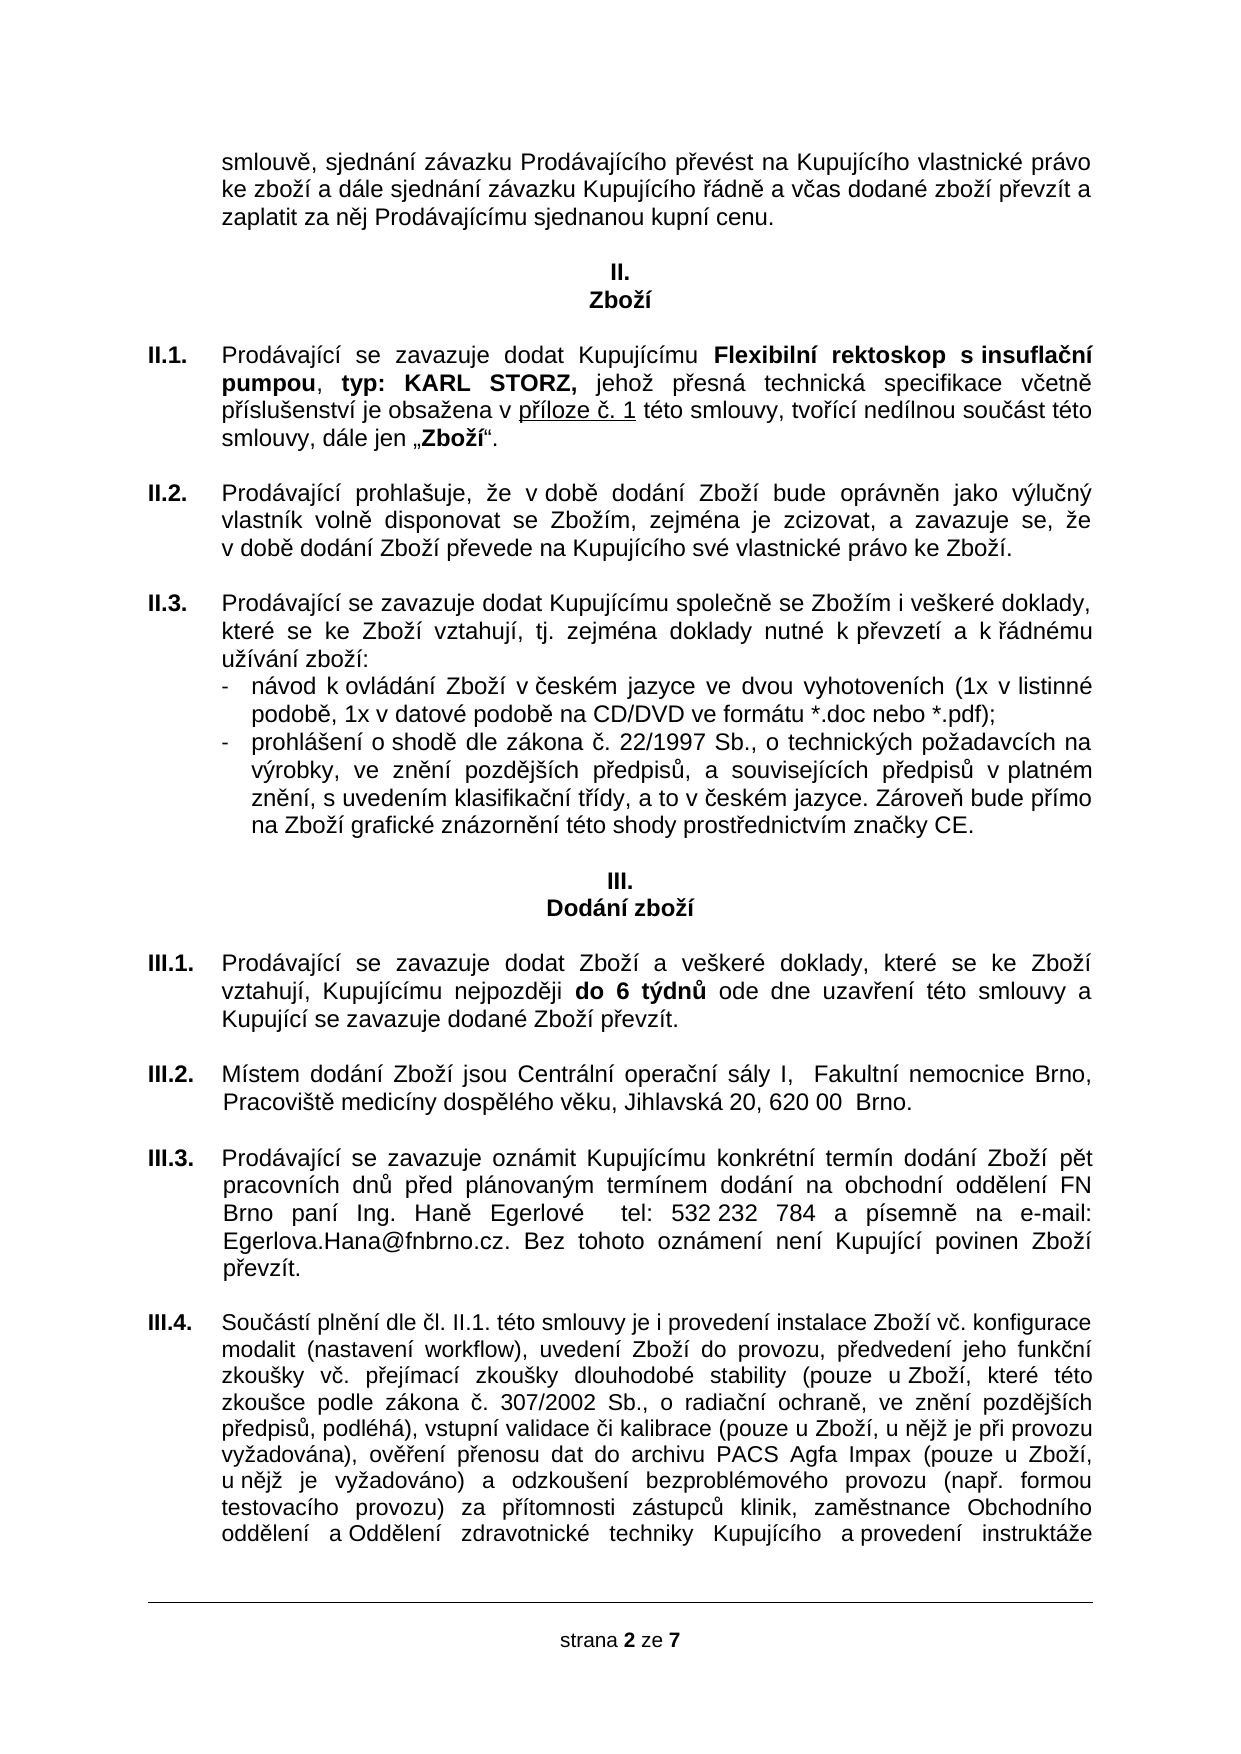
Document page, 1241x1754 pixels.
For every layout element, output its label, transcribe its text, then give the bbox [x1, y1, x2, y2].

list Prodávající se zavazuje dodat Zboží a veškeré doklady, které se ke Zboží vztahují, Kupujícímu nejpozději do 6 týdnů ode dne uzavření této smlouvy a Kupující se zavazuje dodané Zboží převzít. [148, 949, 1093, 1032]
list návod k ovládání Zboží v českém jazyce ve dvou vyhotoveních (1x v listinné podobě, 1x v datové podobě na CD/DVD ve formátu *.doc nebo *.pdf); [221, 672, 1093, 728]
text Zboží [148, 286, 1093, 313]
text II. [148, 258, 1093, 286]
list Prodávající se zavazuje dodat Kupujícímu společně se Zbožím i veškeré doklady, které se ke Zboží vztahují, tj. zejména doklady nutné k převzetí a k řádnému užívání zboží: [148, 589, 1093, 672]
list Prodávající se zavazuje oznámit Kupujícímu konkrétní termín dodání Zboží pět pracovních dnů před plánovaným termínem dodání na obchodní oddělení FN Brno paní Ing. Haně Egerlové tel: 532 232 784 a písemně na e-mail: Egerlova.Hana@fnbrno.cz. Bez tohoto oznámení není Kupující povinen Zboží převzít. [148, 1144, 1093, 1282]
text III. [148, 867, 1093, 894]
list Prodávající prohlašuje, že v době dodání Zboží bude oprávněn jako výlučný vlastník volně disponovat se Zbožím, zejména je zcizovat, a zavazuje se, že v době dodání Zboží převede na Kupujícího své vlastnické právo ke Zboží. [148, 479, 1093, 562]
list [148, 1309, 1093, 1547]
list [148, 148, 1093, 230]
text Dodání zboží [148, 894, 1093, 922]
list prohlášení o shodě dle zákona č. 22/1997 Sb., o technických požadavcích na výrobky, ve znění pozdějších předpisů, a souvisejících předpisů v platném znění, s uvedením klasifikační třídy, a to v českém jazyce. Zároveň bude přímo na Zboží grafické znázornění této shody prostřednictvím značky CE. [221, 728, 1093, 839]
list Místem dodání Zboží jsou Centrální operační sály I, Fakultní nemocnice Brno, Pracoviště medicíny dospělého věku, Jihlavská 20, 620 00 Brno. [148, 1060, 1093, 1115]
list Prodávající se zavazuje dodat Kupujícímu Flexibilní rektoskop s insuflační pumpou, typ: KARL STORZ, jehož přesná technická specifikace včetně příslušenství je obsažena v příloze č. 1 této smlouvy, tvořící nedílnou součást této smlouvy, dále jen „Zboží“. [148, 341, 1093, 451]
